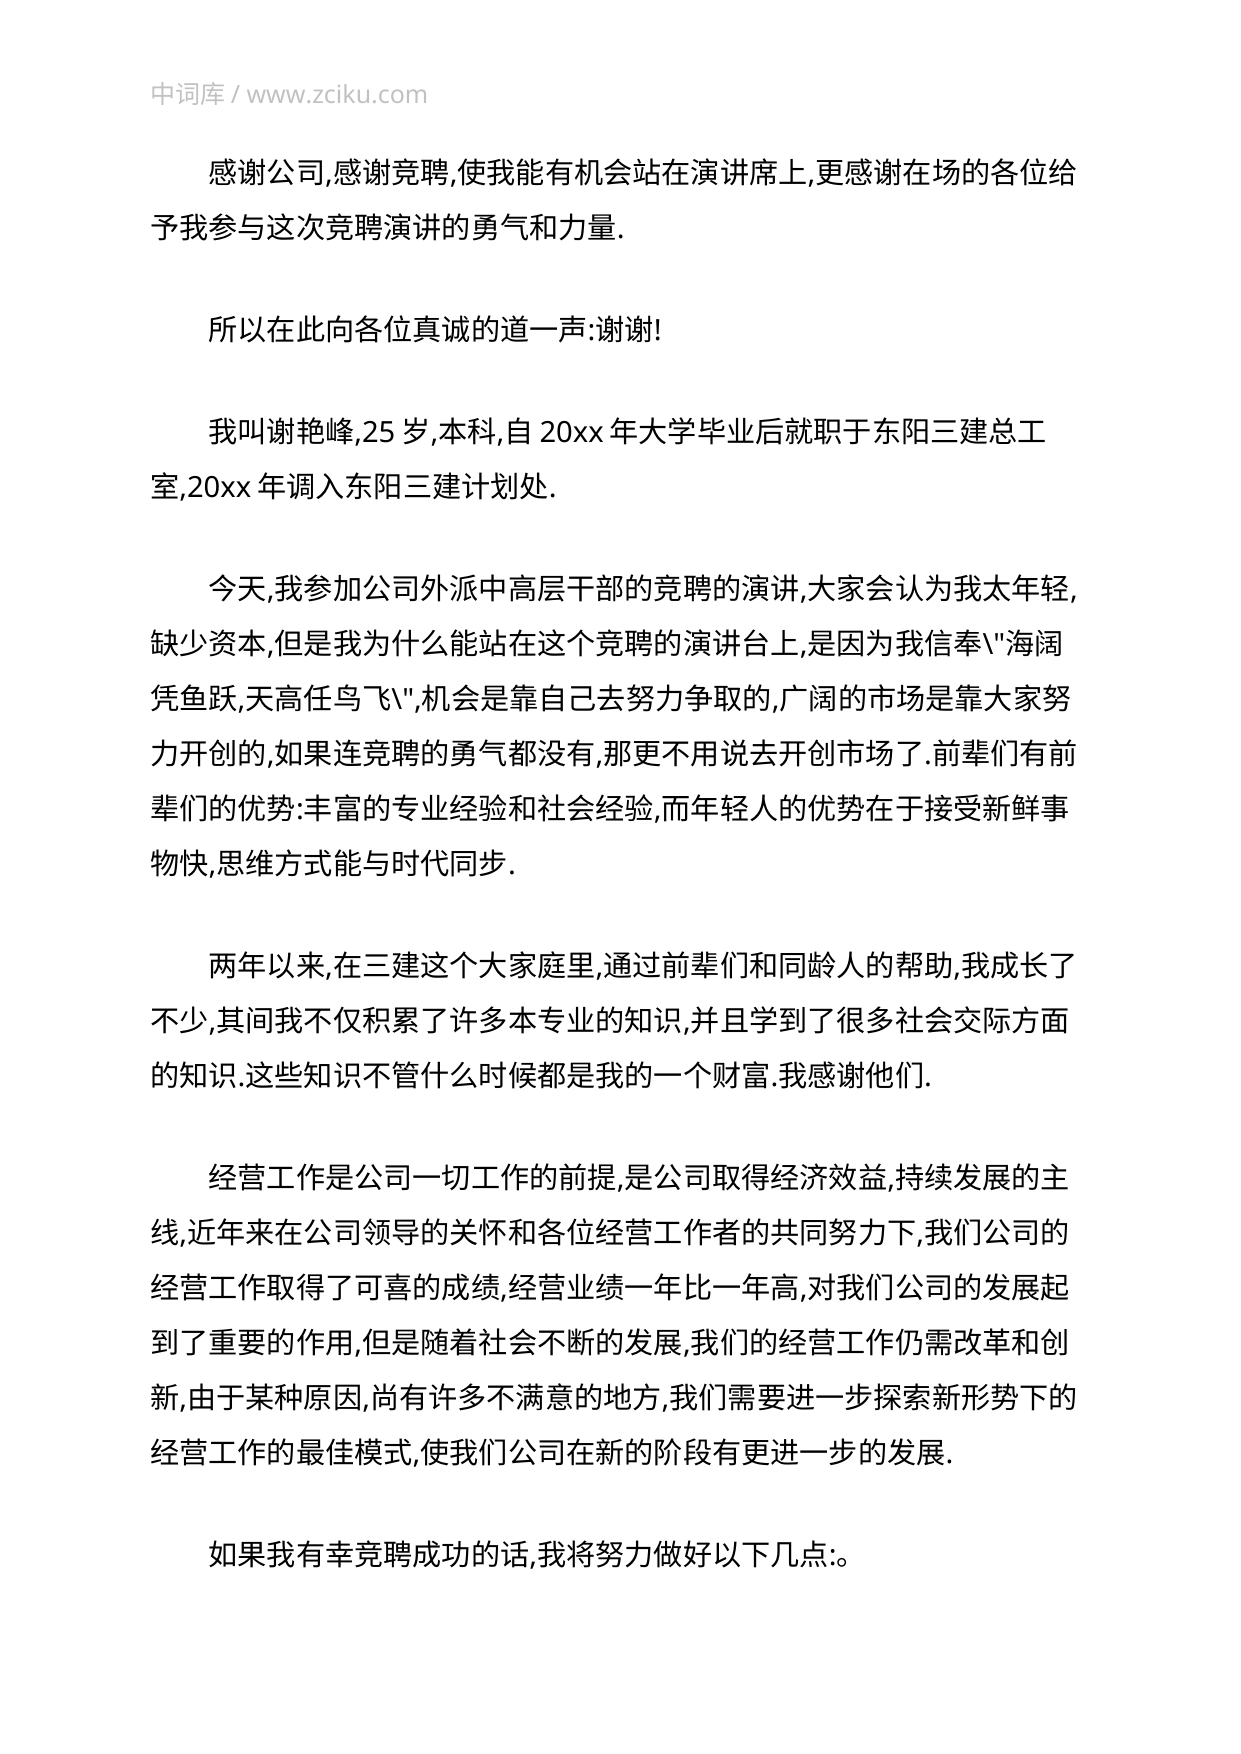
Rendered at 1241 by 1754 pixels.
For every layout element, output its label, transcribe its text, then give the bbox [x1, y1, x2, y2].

text 今天,我参加公司外派中高层干部的竞聘的演讲,大家会认为我太年轻,缺少资本,但是我为什么能站在这个竞聘的演讲台上,是因为我信奉\"海阔凭鱼跃,天高任鸟飞\",机会是靠自己去努力争取的,广阔的市场是靠大家努力开创的,如果连竞聘的勇气都没有,那更不用说去开创市场了.前辈们有前辈们的优势:丰富的专业经验和社会经验,而年轻人的优势在于接受新鲜事物快,思维方式能与时代同步. [150, 566, 1090, 883]
text 经营工作是公司一切工作的前提,是公司取得经济效益,持续发展的主线,近年来在公司领导的关怀和各位经营工作者的共同努力下,我们公司的经营工作取得了可喜的成绩,经营业绩一年比一年高,对我们公司的发展起到了重要的作用,但是随着社会不断的发展,我们的经营工作仍需改革和创新,由于某种原因,尚有许多不满意的地方,我们需要进一步探索新形势下的经营工作的最佳模式,使我们公司在新的阶段有更进一步的发展. [150, 1155, 1090, 1472]
text 所以在此向各位真诚的道一声:谢谢! [150, 307, 1090, 349]
text 感谢公司,感谢竞聘,使我能有机会站在演讲席上,更感谢在场的各位给予我参与这次竞聘演讲的勇气和力量. [150, 150, 1090, 247]
text 我叫谢艳峰,25岁,本科,自20xx年大学毕业后就职于东阳三建总工室,20xx年调入东阳三建计划处. [150, 409, 1090, 506]
text 如果我有幸竞聘成功的话,我将努力做好以下几点:。 [150, 1532, 1090, 1574]
text 两年以来,在三建这个大家庭里,通过前辈们和同龄人的帮助,我成长了不少,其间我不仅积累了许多本专业的知识,并且学到了很多社会交际方面的知识.这些知识不管什么时候都是我的一个财富.我感谢他们. [150, 943, 1090, 1095]
